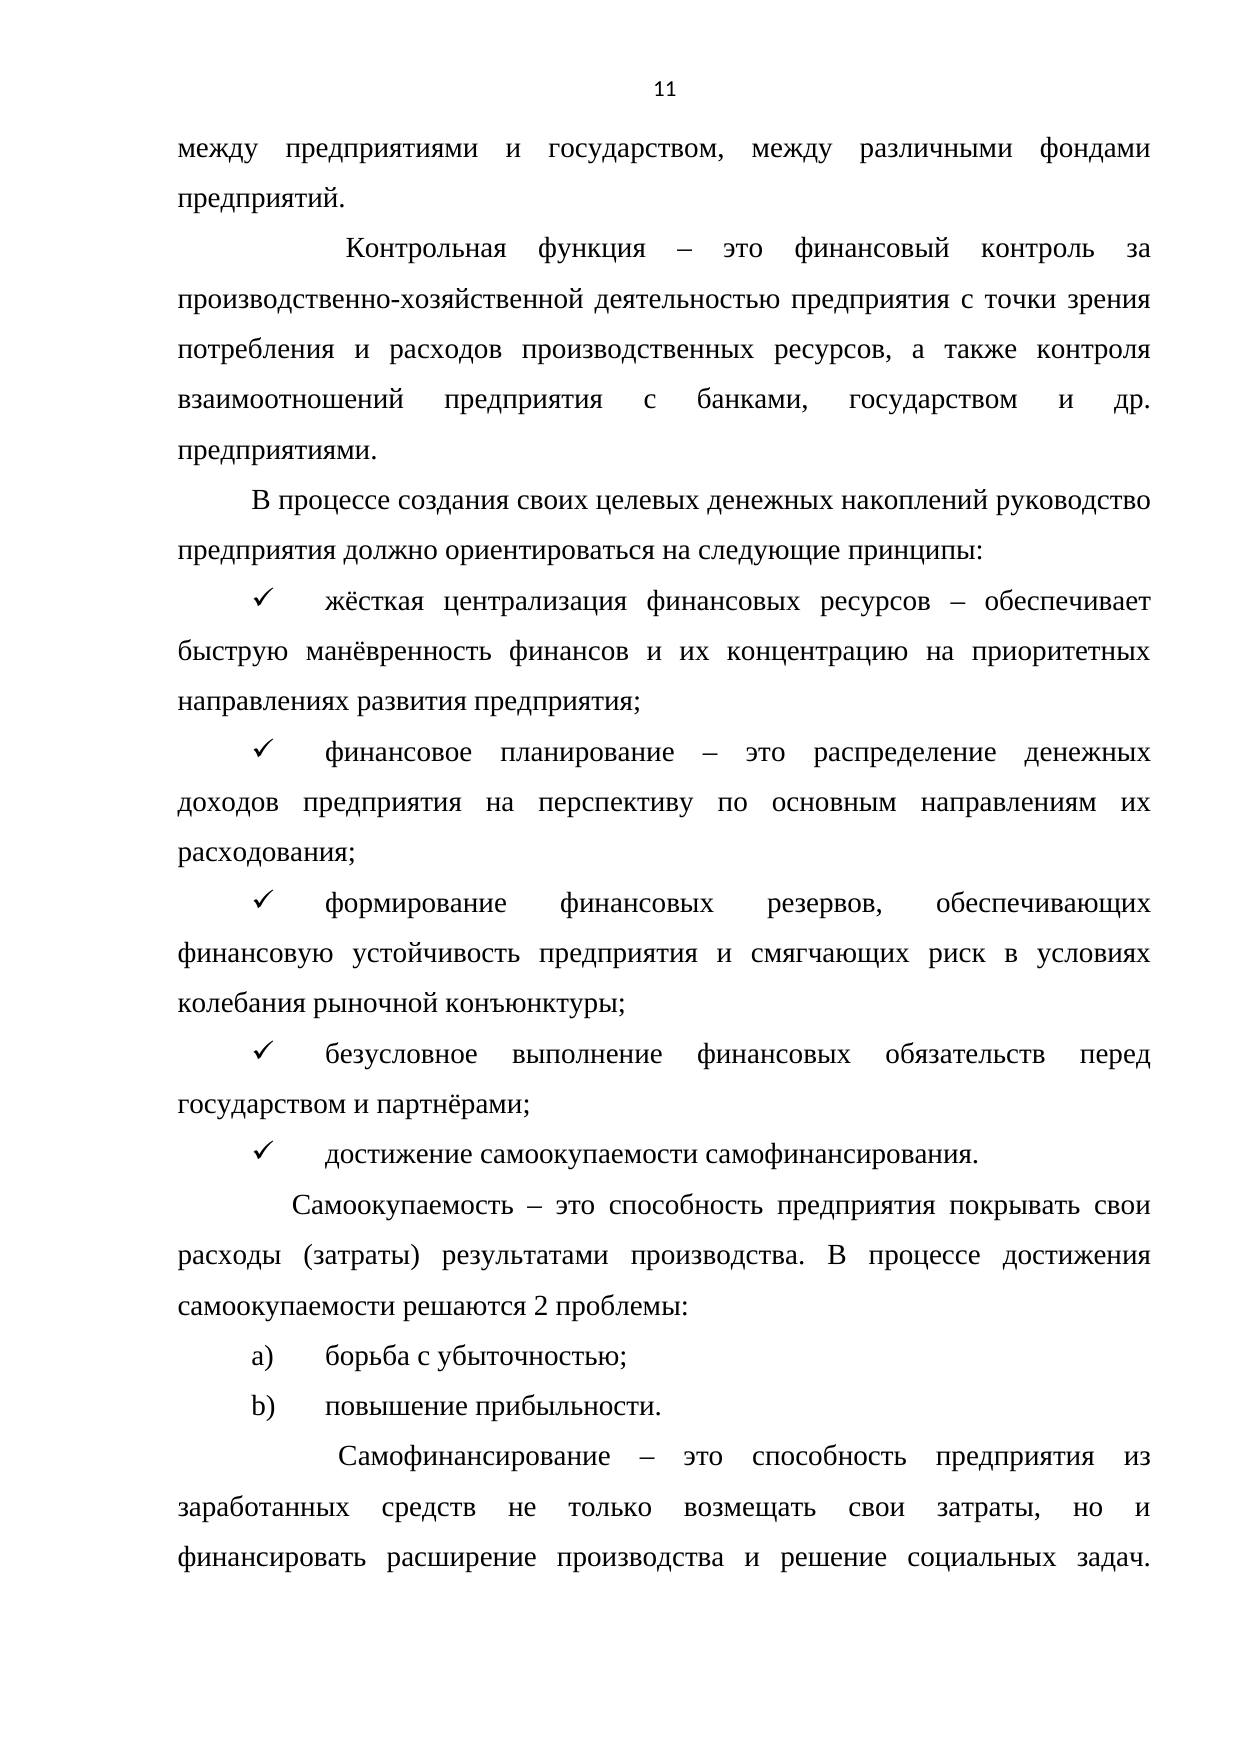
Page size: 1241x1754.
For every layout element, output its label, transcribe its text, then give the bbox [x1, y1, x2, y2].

list повышение прибыльности. [177, 1388, 1152, 1422]
list формирование финансовых резервов, обеспечивающих финансовую устойчивость предприятия и смягчающих риск в условиях колебания рыночной конъюнктуры; [177, 885, 1152, 1019]
list борьба с убыточностью; [177, 1338, 1152, 1371]
text В процессе создания своих целевых денежных накоплений руководство предприятия должно ориентироваться на следующие принципы: [177, 482, 1152, 566]
list жёсткая централизация финансовых ресурсов – обеспечивает быструю манёвренность финансов и их концентрацию на приоритетных направлениях развития предприятия; [177, 583, 1152, 717]
text Самоокупаемость – это способность предприятия покрывать свои расходы (затраты) результатами производства. В процессе достижения самоокупаемости решаются 2 проблемы: [177, 1187, 1152, 1321]
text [177, 1438, 1152, 1573]
list достижение самоокупаемости самофинансирования. [177, 1137, 1152, 1170]
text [177, 130, 1152, 214]
text Контрольная функция – это финансовый контроль за производственно-хозяйственной деятельностью предприятия с точки зрения потребления и расходов производственных ресурсов, а также контроля взаимоотношений предприятия с банками, государством и др. предприятиями. [177, 231, 1152, 465]
list безусловное выполнение финансовых обязательств перед государством и партнёрами; [177, 1036, 1152, 1120]
list финансовое планирование – это распределение денежных доходов предприятия на перспективу по основным направлениям их расходования; [177, 734, 1152, 868]
